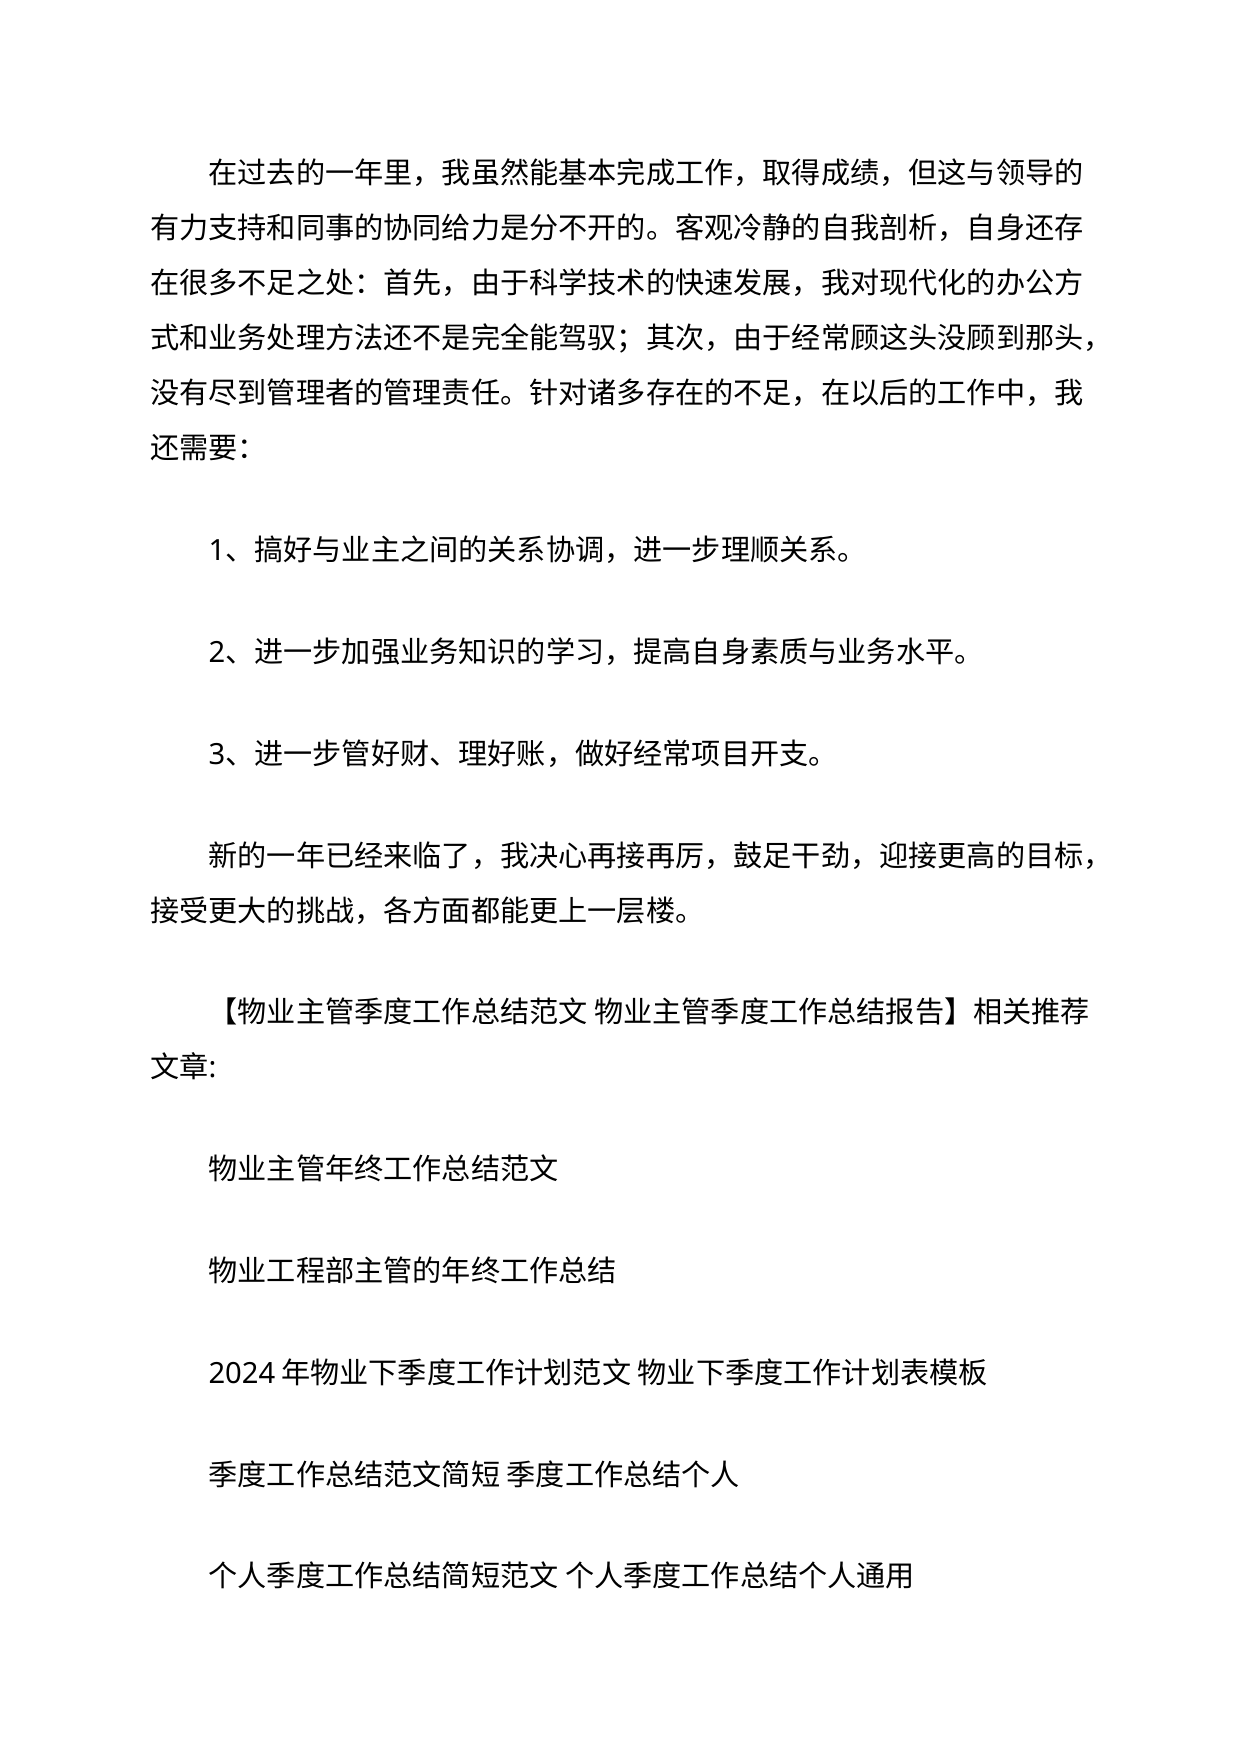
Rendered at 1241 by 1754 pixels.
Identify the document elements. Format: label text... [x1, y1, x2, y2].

text 在过去的一年里，我虽然能基本完成工作，取得成绩，但这与领导的有力支持和同事的协同给力是分不开的。客观冷静的自我剖析，自身还存在很多不足之处：首先，由于科学技术的快速发展，我对现代化的办公方式和业务处理方法还不是完全能驾驭；其次，由于经常顾这头没顾到那头，没有尽到管理者的管理责任。针对诸多存在的不足，在以后的工作中，我还需要： [150, 150, 1090, 467]
text 3、进一步管好财、理好账，做好经常项目开支。 [150, 730, 1090, 773]
text 个人季度工作总结简短范文 个人季度工作总结个人通用 [150, 1553, 1090, 1595]
text 物业工程部主管的年终工作总结 [150, 1247, 1090, 1290]
text 季度工作总结范文简短 季度工作总结个人 [150, 1451, 1090, 1493]
text 2024年物业下季度工作计划范文 物业下季度工作计划表模板 [150, 1349, 1090, 1392]
text 1、搞好与业主之间的关系协调，进一步理顺关系。 [150, 526, 1090, 569]
text 物业主管年终工作总结范文 [150, 1146, 1090, 1188]
text 新的一年已经来临了，我决心再接再厉，鼓足干劲，迎接更高的目标，接受更大的挑战，各方面都能更上一层楼。 [150, 832, 1090, 929]
text 【物业主管季度工作总结范文 物业主管季度工作总结报告】相关推荐文章: [150, 989, 1090, 1086]
text 2、进一步加强业务知识的学习，提高自身素质与业务水平。 [150, 628, 1090, 671]
